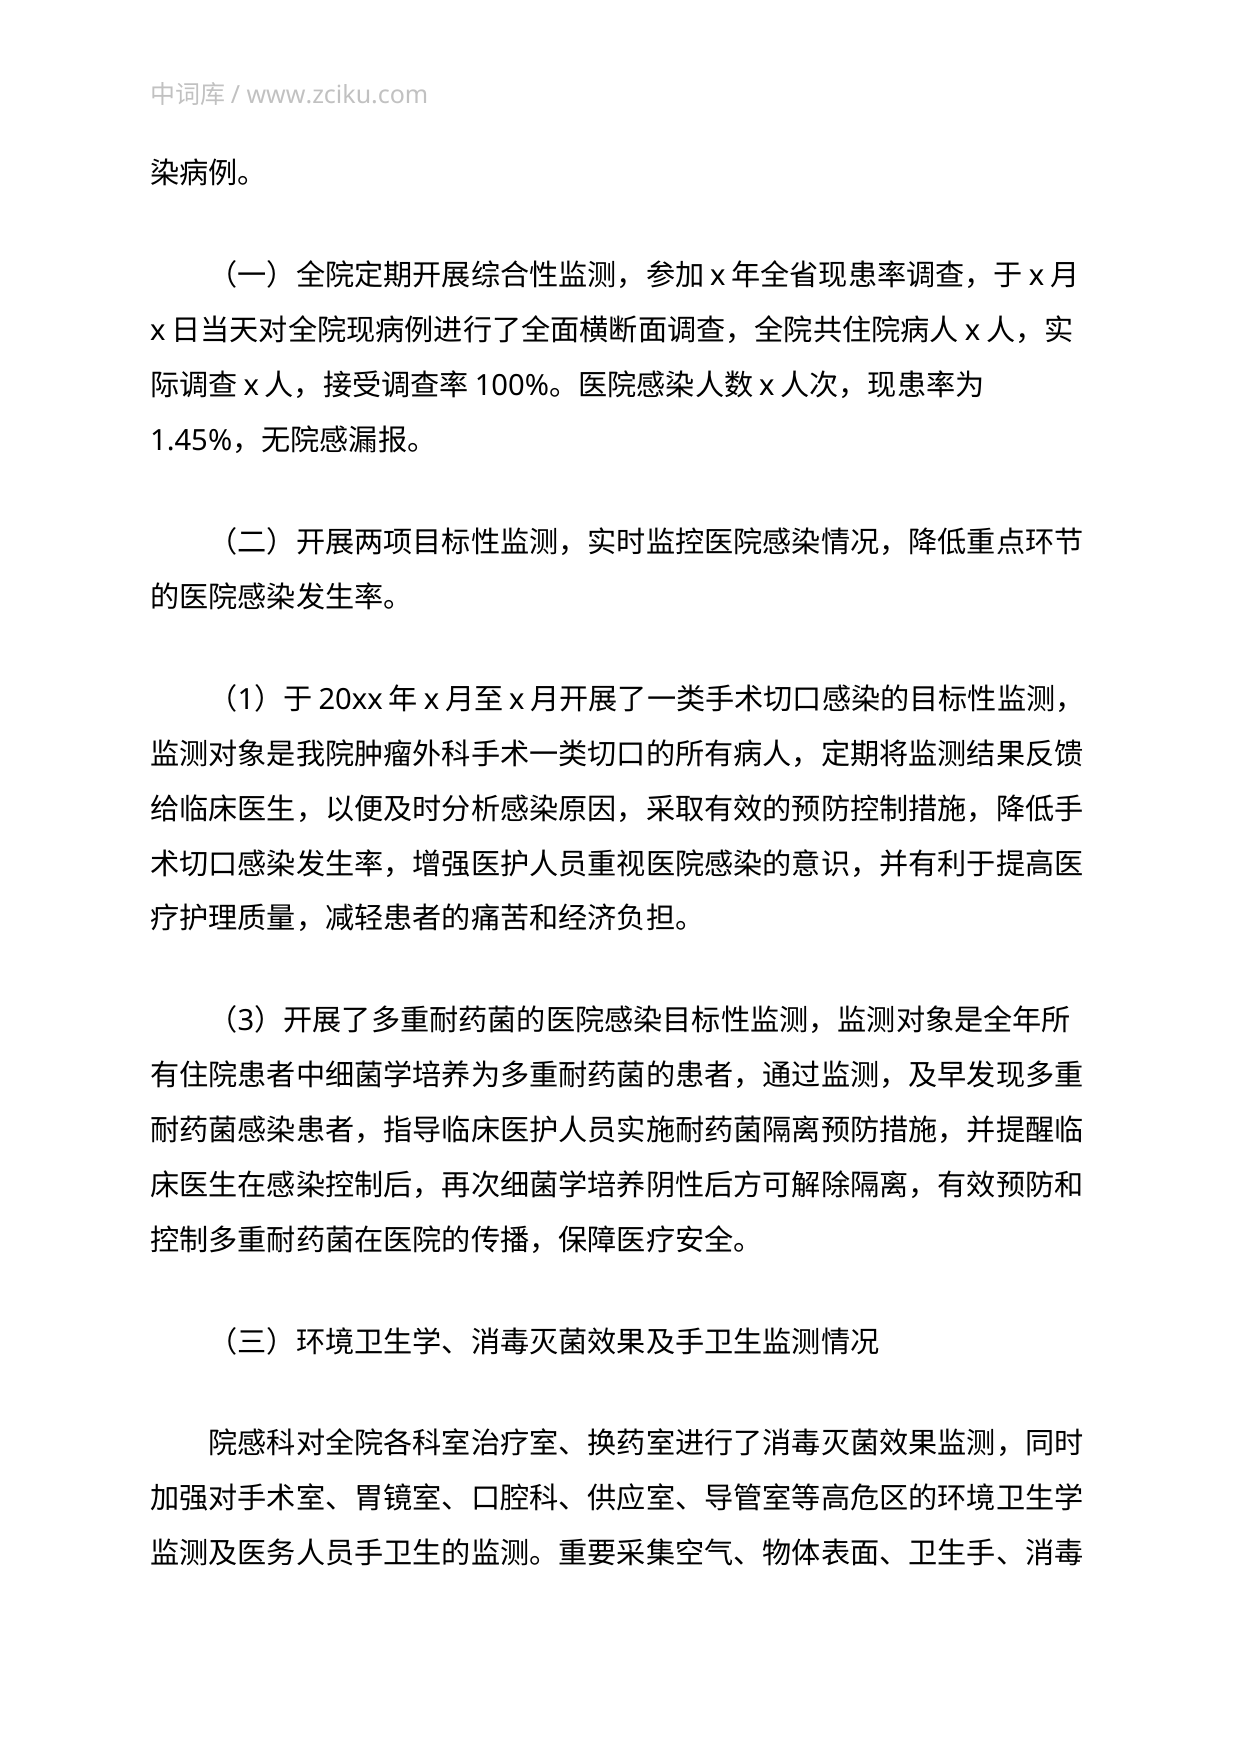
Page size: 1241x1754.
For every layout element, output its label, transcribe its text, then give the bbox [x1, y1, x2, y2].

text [150, 1420, 1090, 1572]
text （1）于20xx年x月至x月开展了一类手术切口感染的目标性监测，监测对象是我院肿瘤外科手术一类切口的所有病人，定期将监测结果反馈给临床医生，以便及时分析感染原因，采取有效的预防控制措施，降低手术切口感染发生率，增强医护人员重视医院感染的意识，并有利于提高医疗护理质量，减轻患者的痛苦和经济负担。 [150, 675, 1090, 937]
text （二）开展两项目标性监测，实时监控医院感染情况，降低重点环节的医院感染发生率。 [150, 519, 1090, 616]
text （三）环境卫生学、消毒灭菌效果及手卫生监测情况 [150, 1318, 1090, 1361]
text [150, 150, 1090, 192]
text （一）全院定期开展综合性监测，参加x年全省现患率调查，于x月x日当天对全院现病例进行了全面横断面调查，全院共住院病人x人，实际调查x人，接受调查率100%。医院感染人数x人次，现患率为1.45%，无院感漏报。 [150, 252, 1090, 459]
text （3）开展了多重耐药菌的医院感染目标性监测，监测对象是全年所有住院患者中细菌学培养为多重耐药菌的患者，通过监测，及早发现多重耐药菌感染患者，指导临床医护人员实施耐药菌隔离预防措施，并提醒临床医生在感染控制后，再次细菌学培养阴性后方可解除隔离，有效预防和控制多重耐药菌在医院的传播，保障医疗安全。 [150, 997, 1090, 1259]
